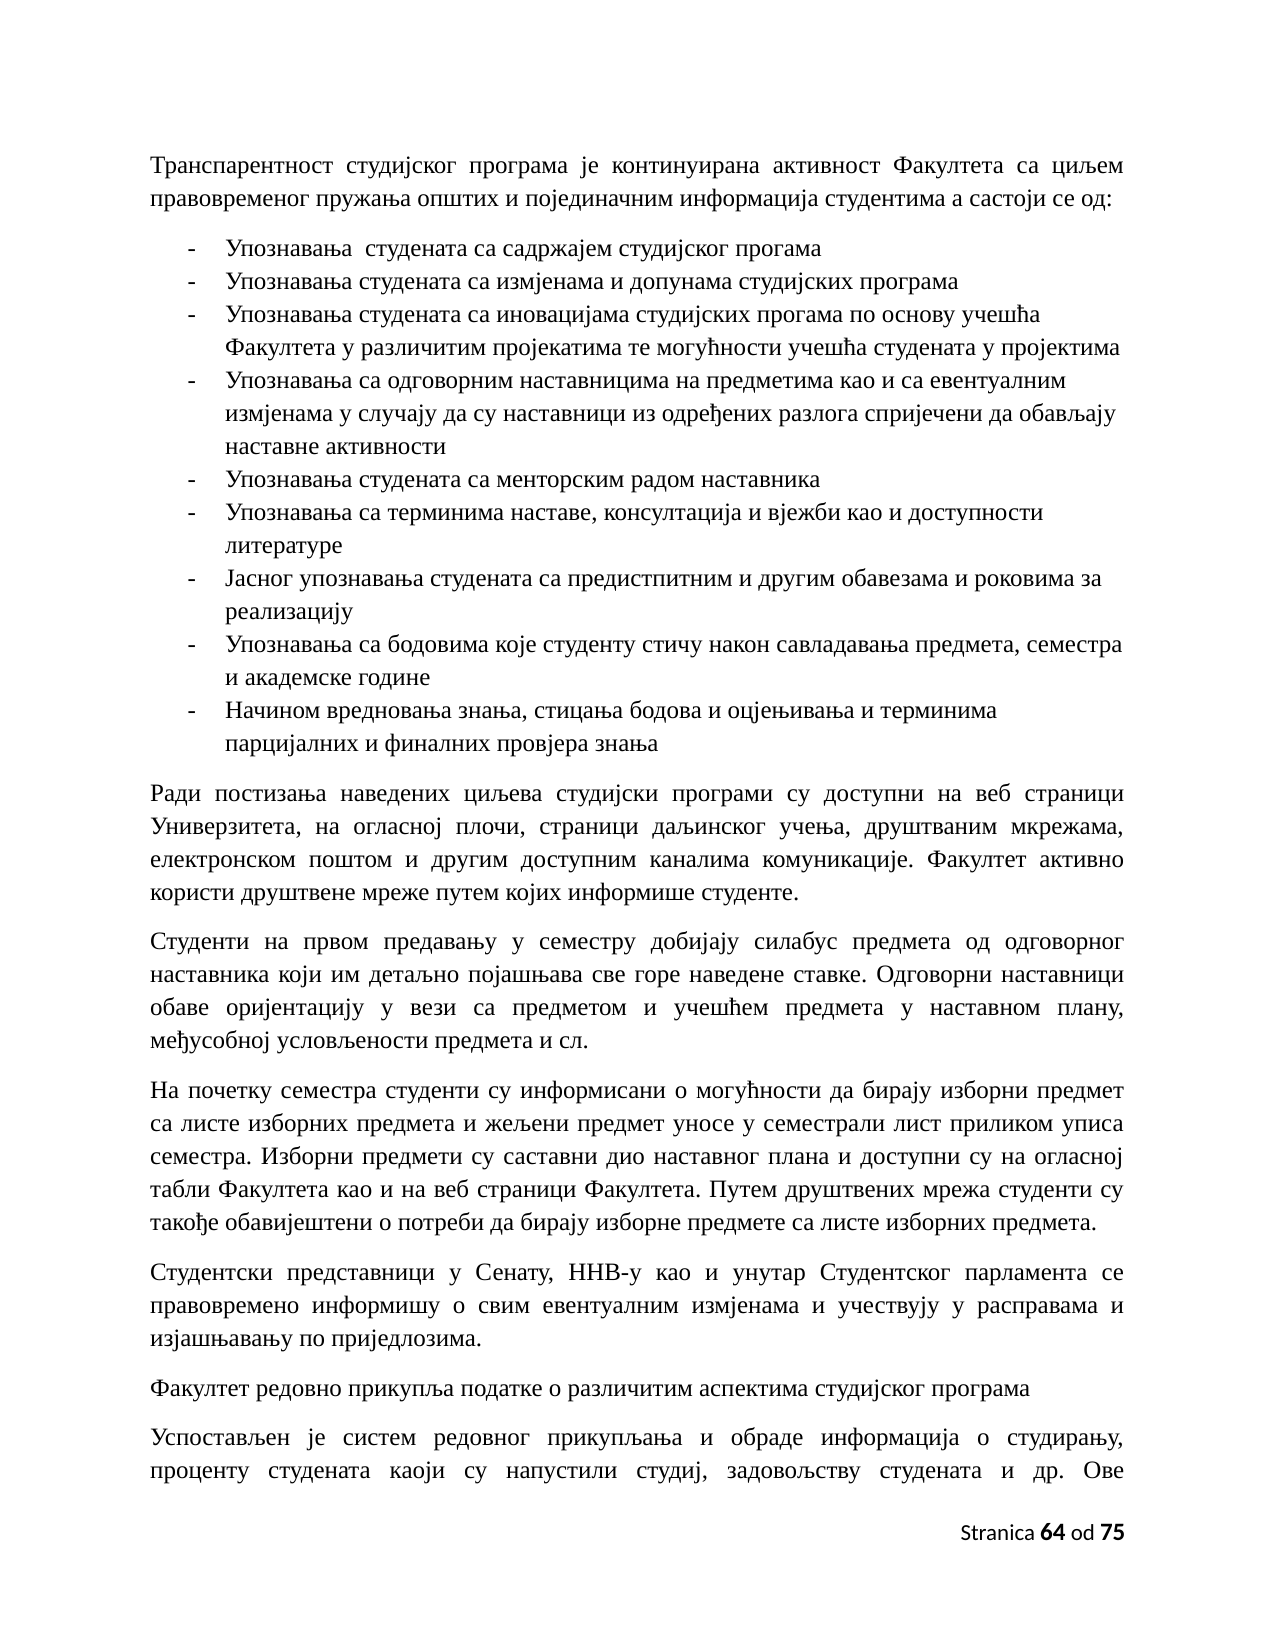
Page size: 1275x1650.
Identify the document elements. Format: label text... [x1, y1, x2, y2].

list Упознавања са терминима наставе, консултација и вјежби као и доступности литературе [187, 497, 1125, 559]
list Упознавања студената са менторским радом наставника [187, 464, 1125, 493]
text Студенти на првом предавању у семестру добијају силабус предмета од одговорног наставника који им детаљно појашњава све горе наведене ставке. Одговорни наставници обаве оријентацију у вези са предметом и учешћем предмета у наставном плану, међусобној условљености предмета и сл. [150, 926, 1125, 1054]
list Упознавања са одговорним наставницима на предметима као и са евентуалним измјенама у случају да су наставници из одређених разлога спријечени да обављају наставне активности [187, 365, 1125, 459]
list Начином вредновања знања, стицања бодова и оцјењивања и терминима парцијалних и финалних провјера знања [187, 695, 1125, 757]
list Упознавања са бодовима које студенту стичу након савладавања предмета, семестра и академске године [187, 629, 1125, 691]
list Јасног упознавања студената са предистпитним и другим обавезама и роковима за реализацију [187, 563, 1125, 625]
list Упознавања студената са иновацијама студијских прогама по основу учешћа Факултета у различитим пројекатима те могућности учешћа студената у пројектима [187, 299, 1125, 361]
text Студентски представници у Сенату, ННВ-у као и унутар Студентског парламента се правовремено информишу о свим евентуалним измјенама и учествују у расправама и изјашњавању по приједлозима. [150, 1257, 1125, 1352]
text Ради постизања наведених циљева студијски програми су доступни на веб страници Универзитета, на огласној плочи, страници даљинског учења, друштваним мкрежама, електронском поштом и другим доступним каналима комуникације. Факултет активно користи друштвене мреже путем којих информише студенте. [150, 778, 1125, 906]
list Упознавања студената са садржајем студијског прогама [187, 233, 1125, 261]
text На почетку семестра студенти су информисани о могућности да бирају изборни предмет са листе изборних предмета и жељени предмет уносе у семестрали лист приликом уписа семестра. Изборни предмети су саставни дио наставног плана и доступни су на огласној табли Факултета као и на веб страници Факултета. Путем друштвених мрежа студенти су такође обавијештени о потреби да бирају изборне предмете са листе изборних предмета. [150, 1075, 1125, 1236]
text Транспарентност студијског програма је континуирана активност Факултета са циљем правовременог пружања општих и појединачним информација студентима а састоји се од: [150, 150, 1125, 212]
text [150, 1422, 1125, 1484]
list Упознавања студената са измјенама и допунама студијских програма [187, 266, 1125, 294]
text Факултет редовно прикупља податке о различитим аспектима студијског програма [150, 1373, 1125, 1401]
